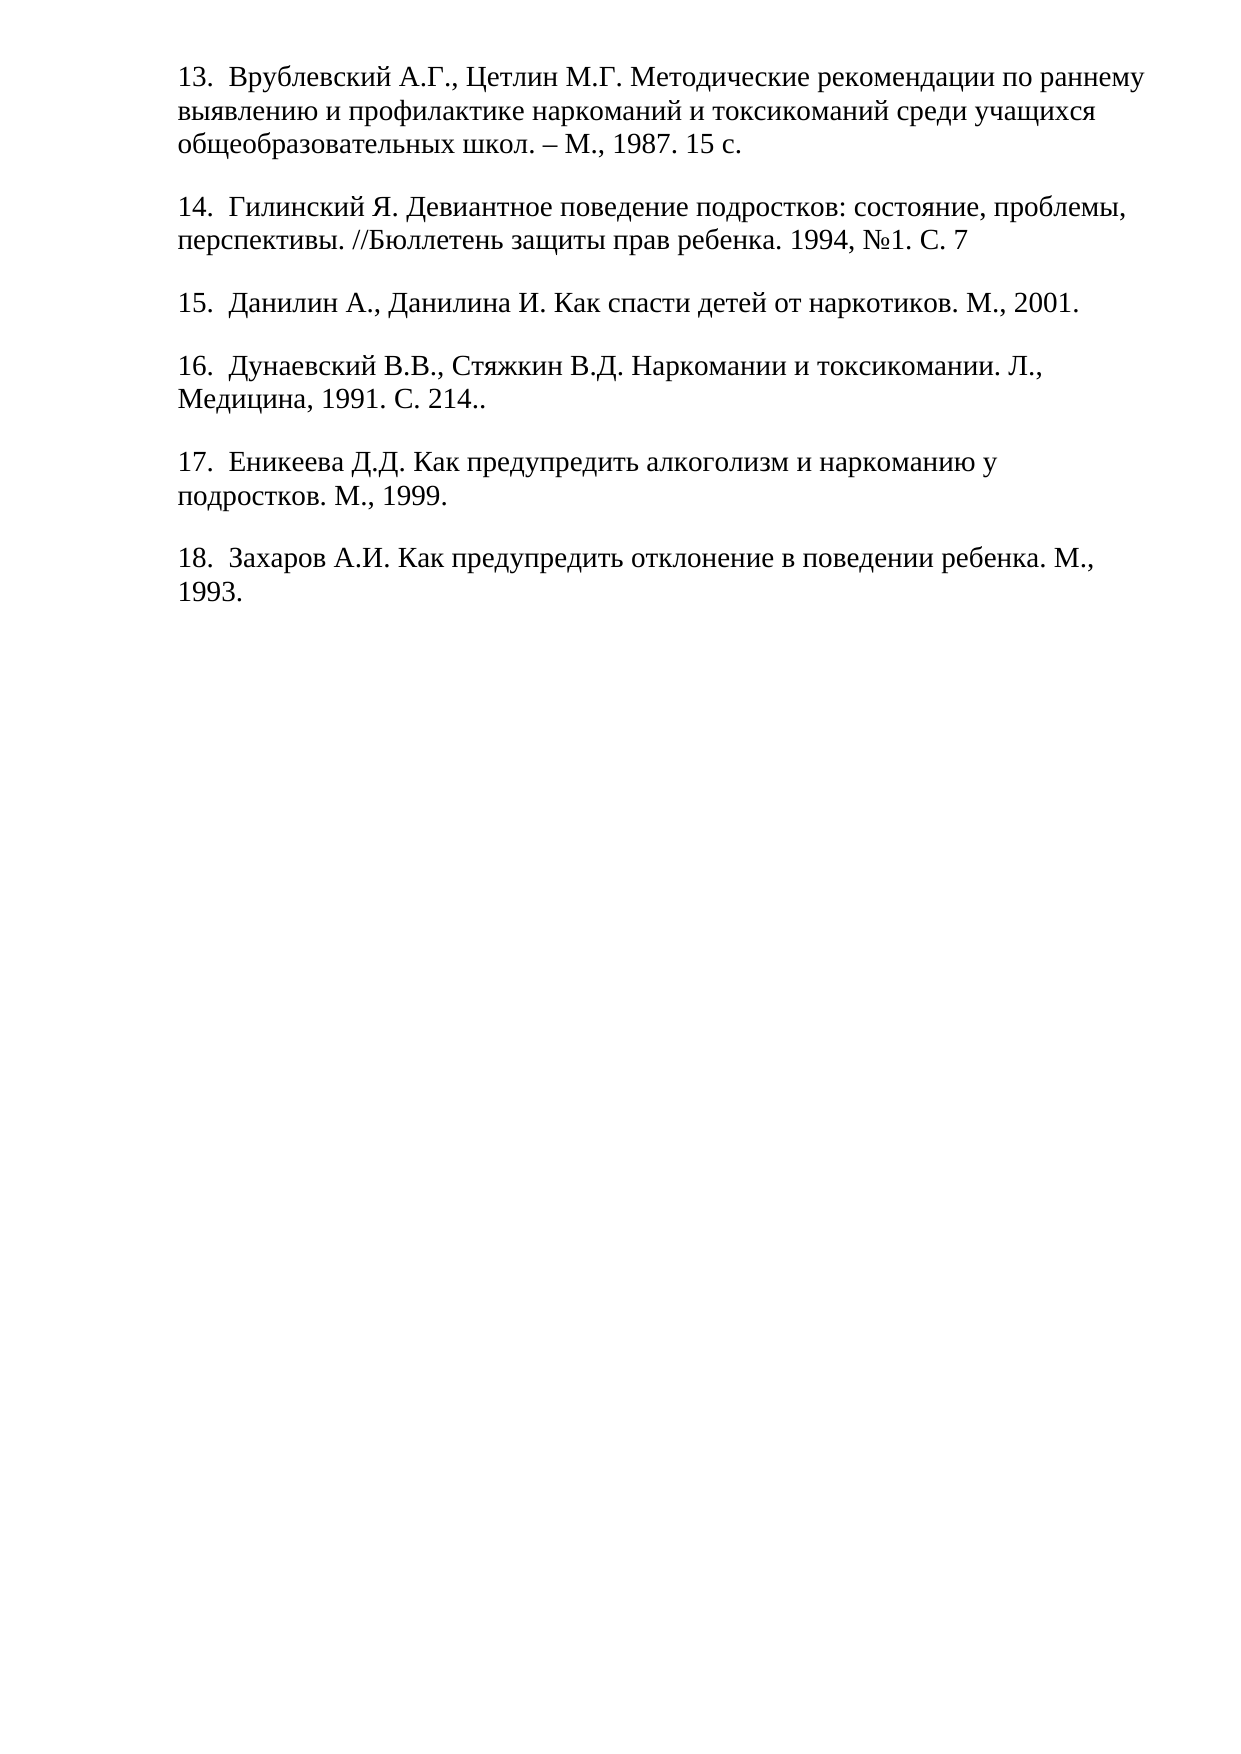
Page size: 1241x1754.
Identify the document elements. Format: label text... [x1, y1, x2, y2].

text 17. Еникеева Д.Д. Как предупредить алкоголизм и наркоманию у подростков. М., 1999. [177, 444, 1152, 511]
text 13. Врублевский А.Г., Цетлин М.Г. Методические рекомендации по раннему выявлению и профилактике наркоманий и токсикоманий среди учащихся общеобразовательных школ. – М., 1987. 15 с. [177, 59, 1152, 160]
text 14. Гилинский Я. Девиантное поведение подростков: состояние, проблемы, перспективы. //Бюллетень защиты прав ребенка. 1994, №1. С. 7 [177, 189, 1152, 256]
text 15. Данилин А., Данилина И. Как спасти детей от наркотиков. М., 2001. [177, 285, 1152, 319]
text 16. Дунаевский В.В., Стяжкин В.Д. Наркомании и токсикомании. Л., Медицина, 1991. С. 214.. [177, 348, 1152, 415]
text 18. Захаров А.И. Как предупредить отклонение в поведении ребенка. М., 1993. [177, 540, 1152, 607]
